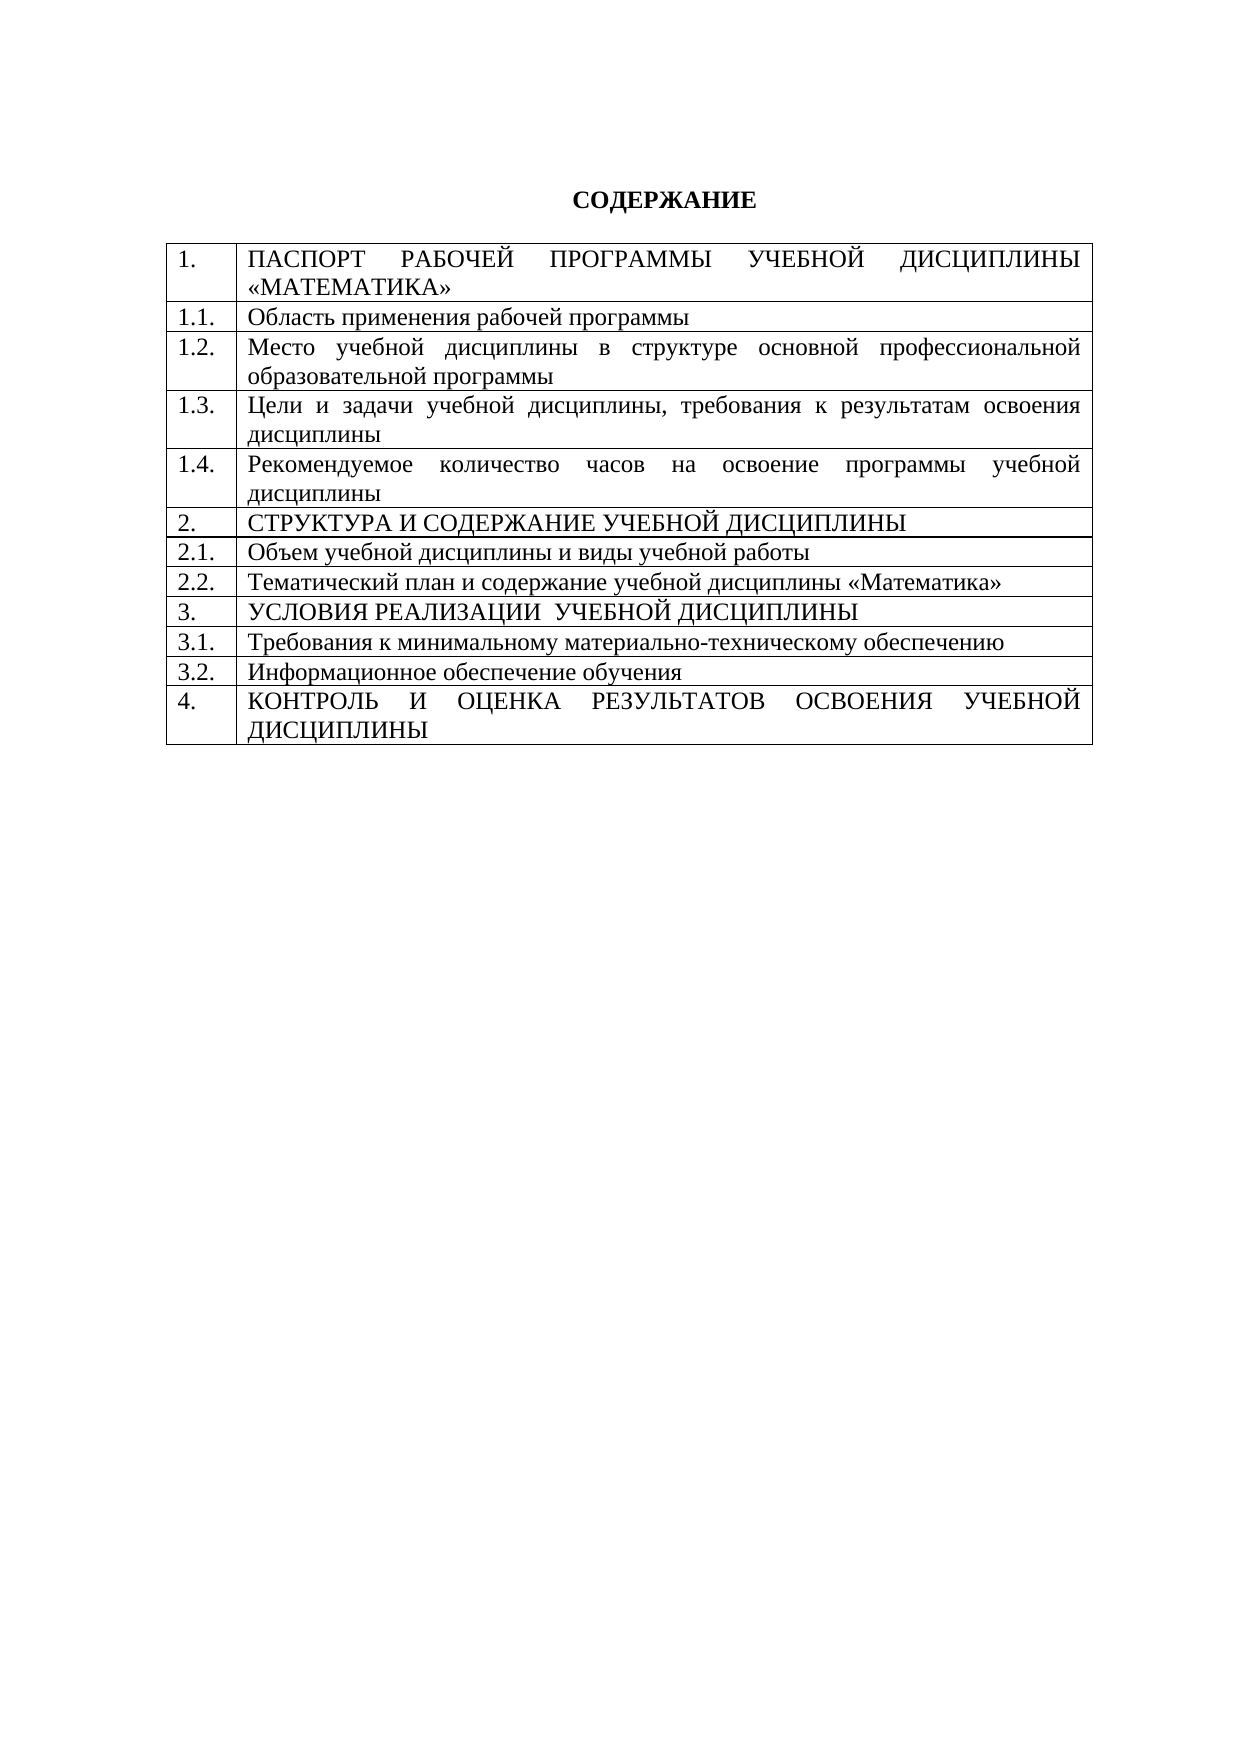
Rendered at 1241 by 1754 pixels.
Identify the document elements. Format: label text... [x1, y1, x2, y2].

table_header ПАСПОРТ Рабочей ПРОГРАММЫ учебной дисциплины «Математика» [237, 244, 1092, 301]
table_cell 3.2. [167, 657, 236, 685]
table_cell 1.4. [167, 449, 236, 507]
table_cell 2.2. [167, 567, 236, 596]
table_cell Цели и задачи учебной дисциплины, требования к результатам освоения дисциплины [237, 391, 1092, 448]
table_cell 2. [167, 508, 236, 536]
table_cell Информационное обеспечение обучения [237, 657, 1092, 685]
table_cell 3.1. [167, 627, 236, 656]
table_header 1. [167, 244, 236, 301]
text СОДЕРЖАНИЕ [177, 185, 1152, 214]
table_cell Рекомендуемое количество часов на освоение программы учебной дисциплины [237, 449, 1092, 507]
table_cell 4. [167, 686, 236, 744]
table_cell Область применения рабочей программы [237, 302, 1092, 331]
table_cell 2.1. [167, 538, 236, 566]
table_cell 3. [167, 597, 236, 626]
table_cell условия реализации учебной дисциплины [237, 597, 1092, 626]
table_cell Объем учебной дисциплины и виды учебной работы [237, 538, 1092, 566]
table_cell Место учебной дисциплины в структуре основной профессиональной образовательной программы [237, 332, 1092, 389]
table_cell 1.3. [167, 391, 236, 448]
table_cell Требования к минимальному материально-техническому обеспечению [237, 627, 1092, 656]
table_cell Контроль и оценка результатов Освоения учебной дисциплины [237, 686, 1092, 744]
table_cell 1.1. [167, 302, 236, 331]
table_cell 1.2. [167, 332, 236, 389]
table_cell СТРУКТУРА и содержание УЧЕБНОЙ ДИСЦИПЛИНЫ [237, 508, 1092, 536]
table_cell Тематический план и содержание учебной дисциплины «Математика» [237, 567, 1092, 596]
